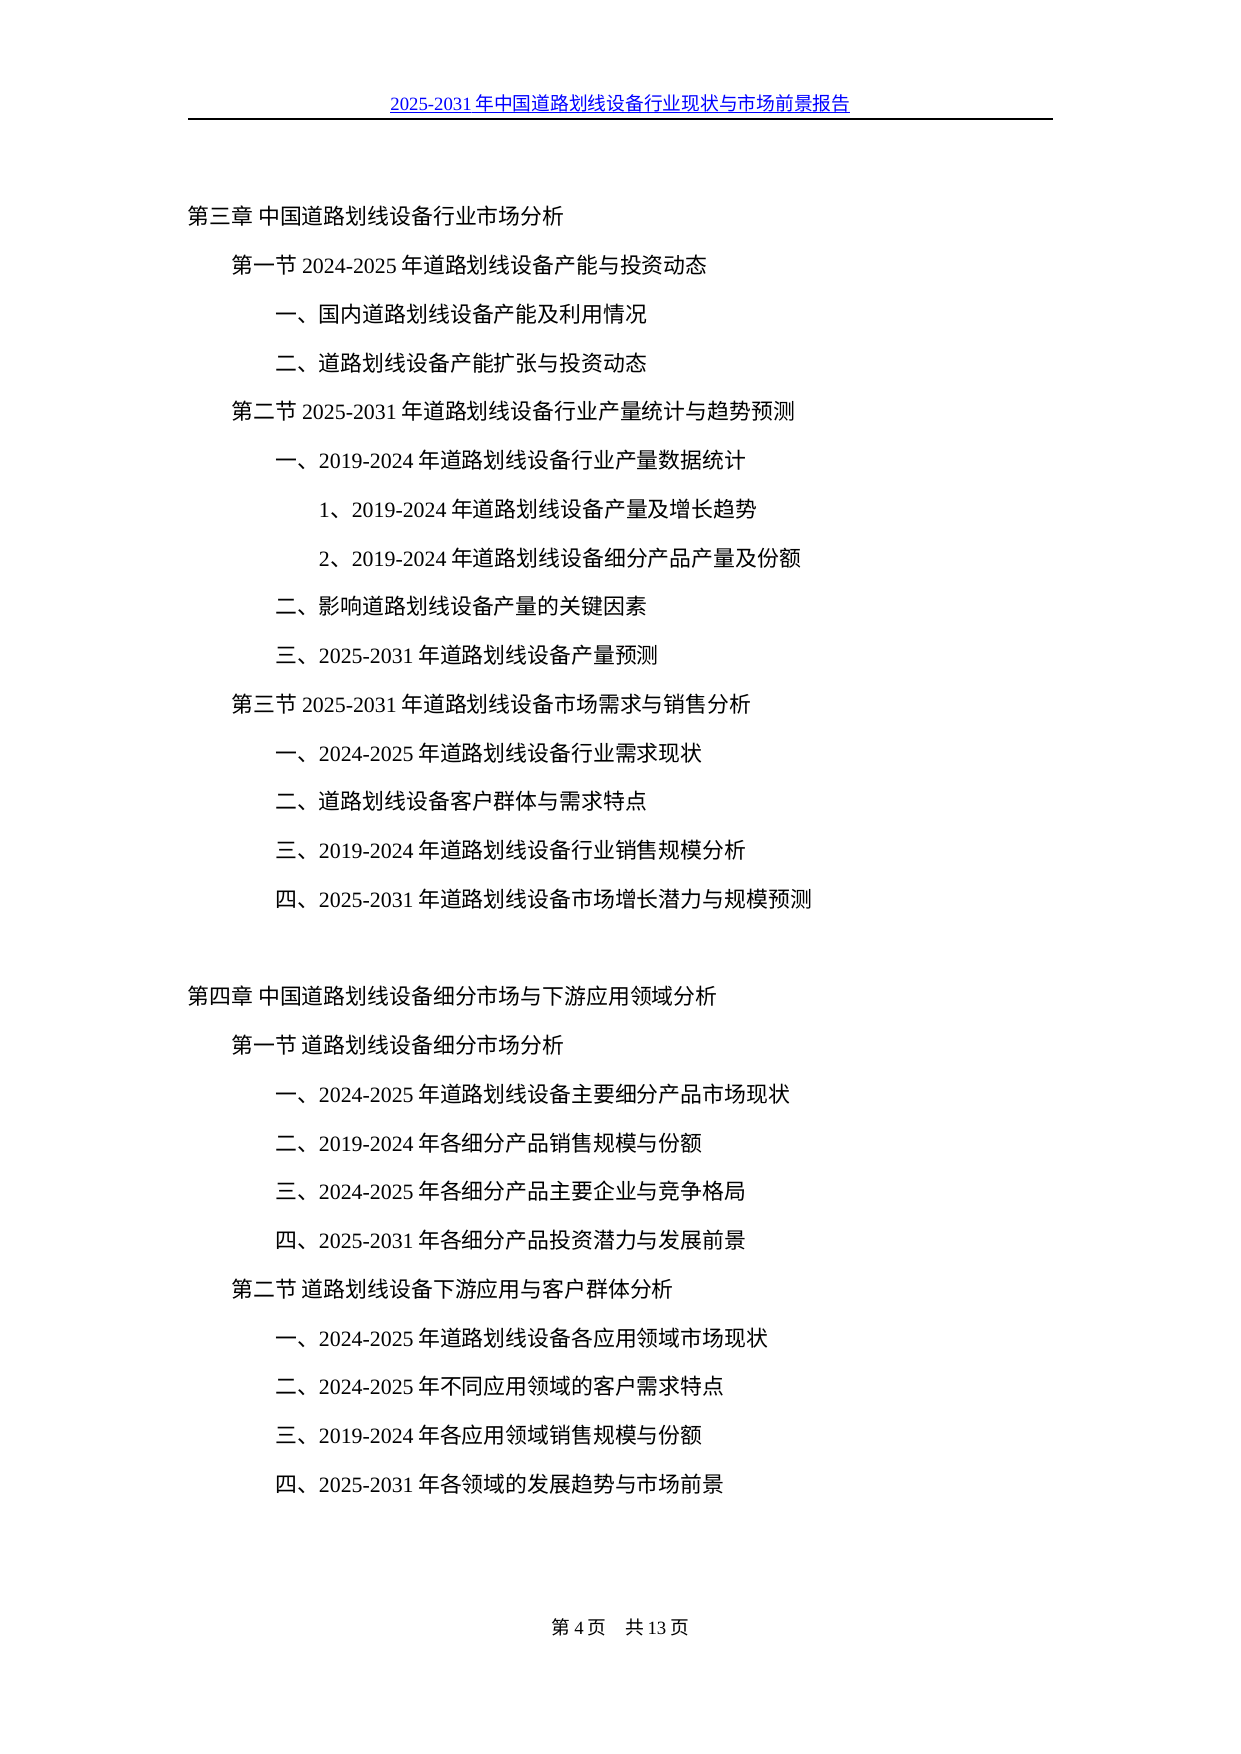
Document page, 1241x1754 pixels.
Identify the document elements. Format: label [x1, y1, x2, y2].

text [187, 150, 1053, 1499]
